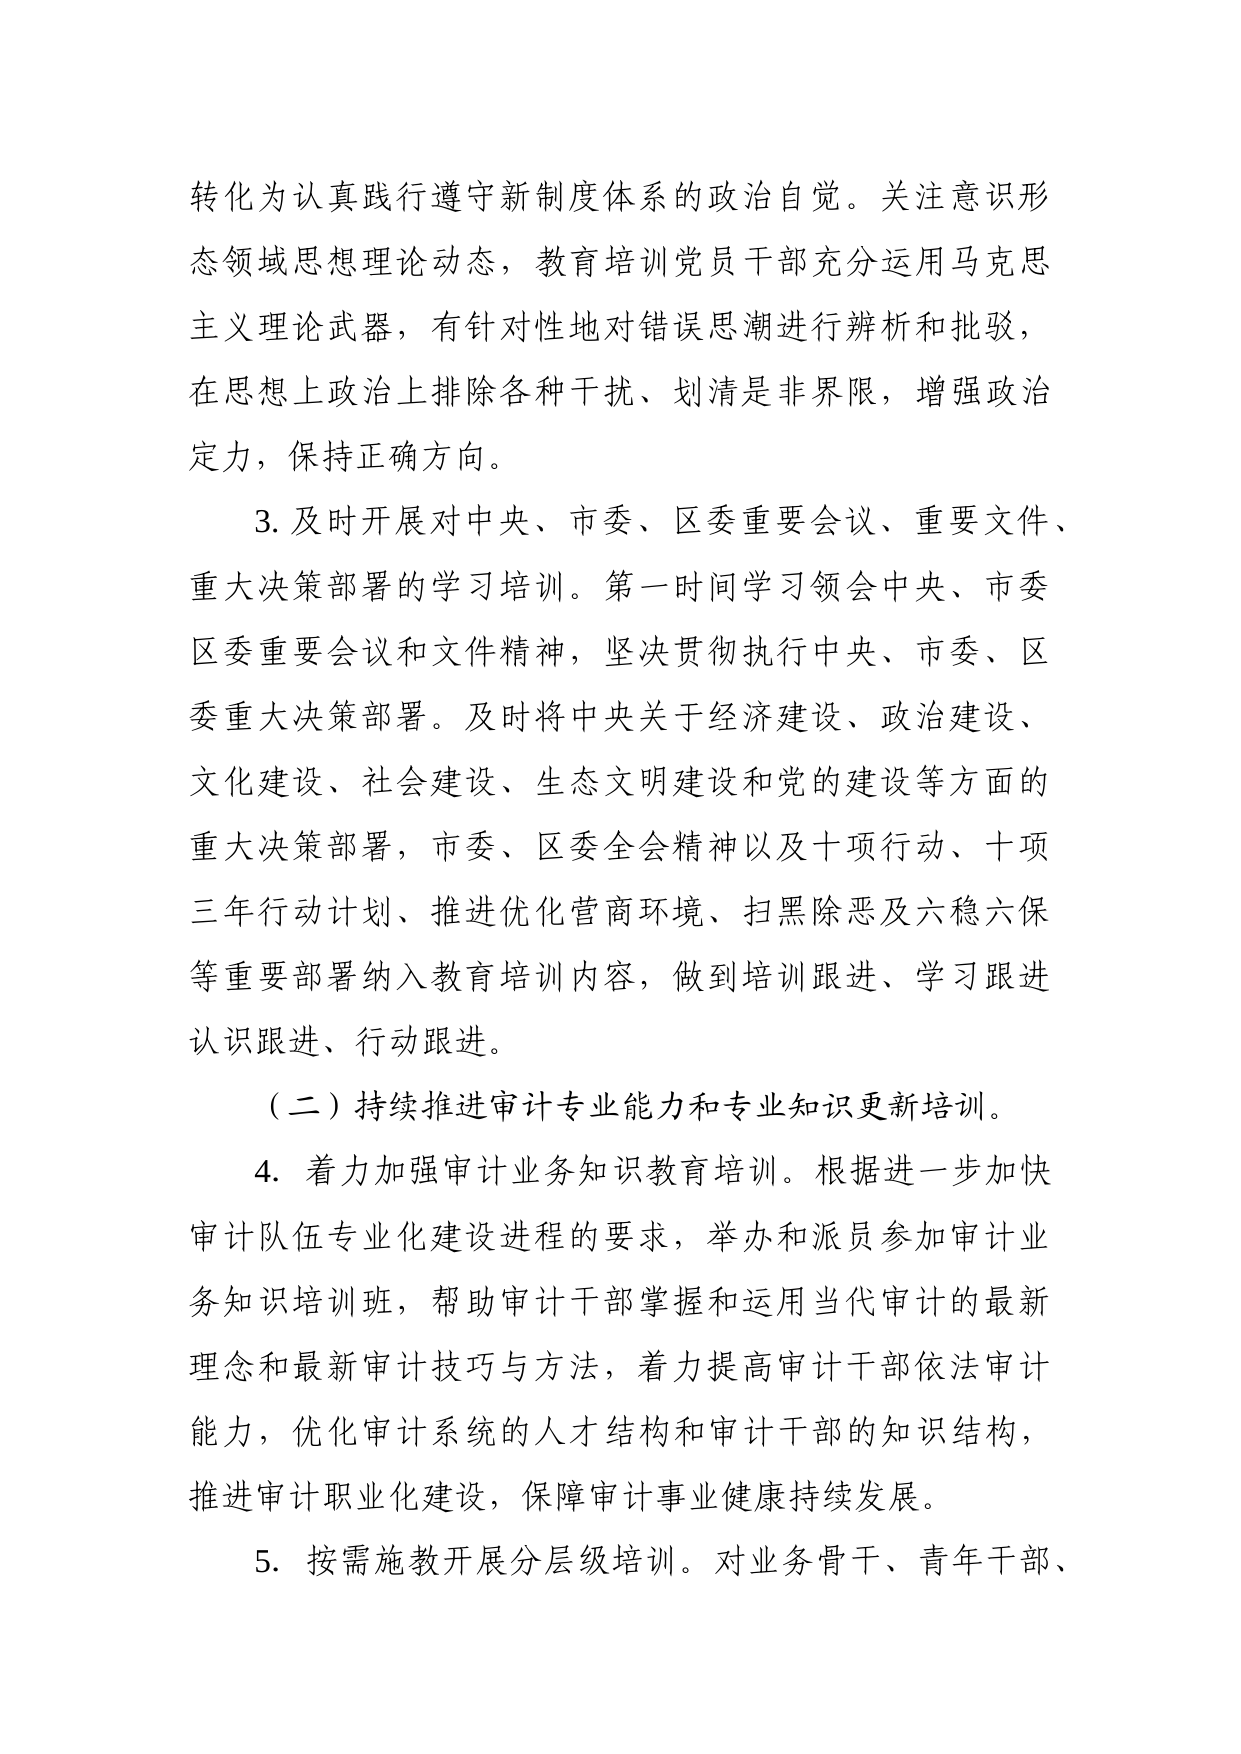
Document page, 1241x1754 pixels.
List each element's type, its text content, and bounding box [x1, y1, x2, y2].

text （二）持续推进审计专业能力和专业知识更新培训。 [187, 1072, 1053, 1137]
text 3. 及时开展对中央、市委、区委重要会议、重要文件、重大决策部署的学习培训。第一时间学习领会中央、市委、区委重要会议和文件精神，坚决贯彻执行中央、市委、区委重大决策部署。及时将中央关于经济建设、政治建设、文化建设、社会建设、生态文明建设和党的建设等方面的重大决策部署，市委、区委全会精神以及十项行动、十项三年行动计划、推进优化营商环境、扫黑除恶及六稳六保等重要部署纳入教育培训内容，做到培训跟进、学习跟进、认识跟进、行动跟进。 [187, 487, 1053, 1072]
text 4．着力加强审计业务知识教育培训。根据进一步加快审计队伍专业化建设进程的要求，举办和派员参加审计业务知识培训班，帮助审计干部掌握和运用当代审计的最新理念和最新审计技巧与方法，着力提高审计干部依法审计能力，优化审计系统的人才结构和审计干部的知识结构，推进审计职业化建设，保障审计事业健康持续发展。 [187, 1137, 1053, 1527]
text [187, 1527, 1053, 1592]
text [187, 162, 1053, 487]
